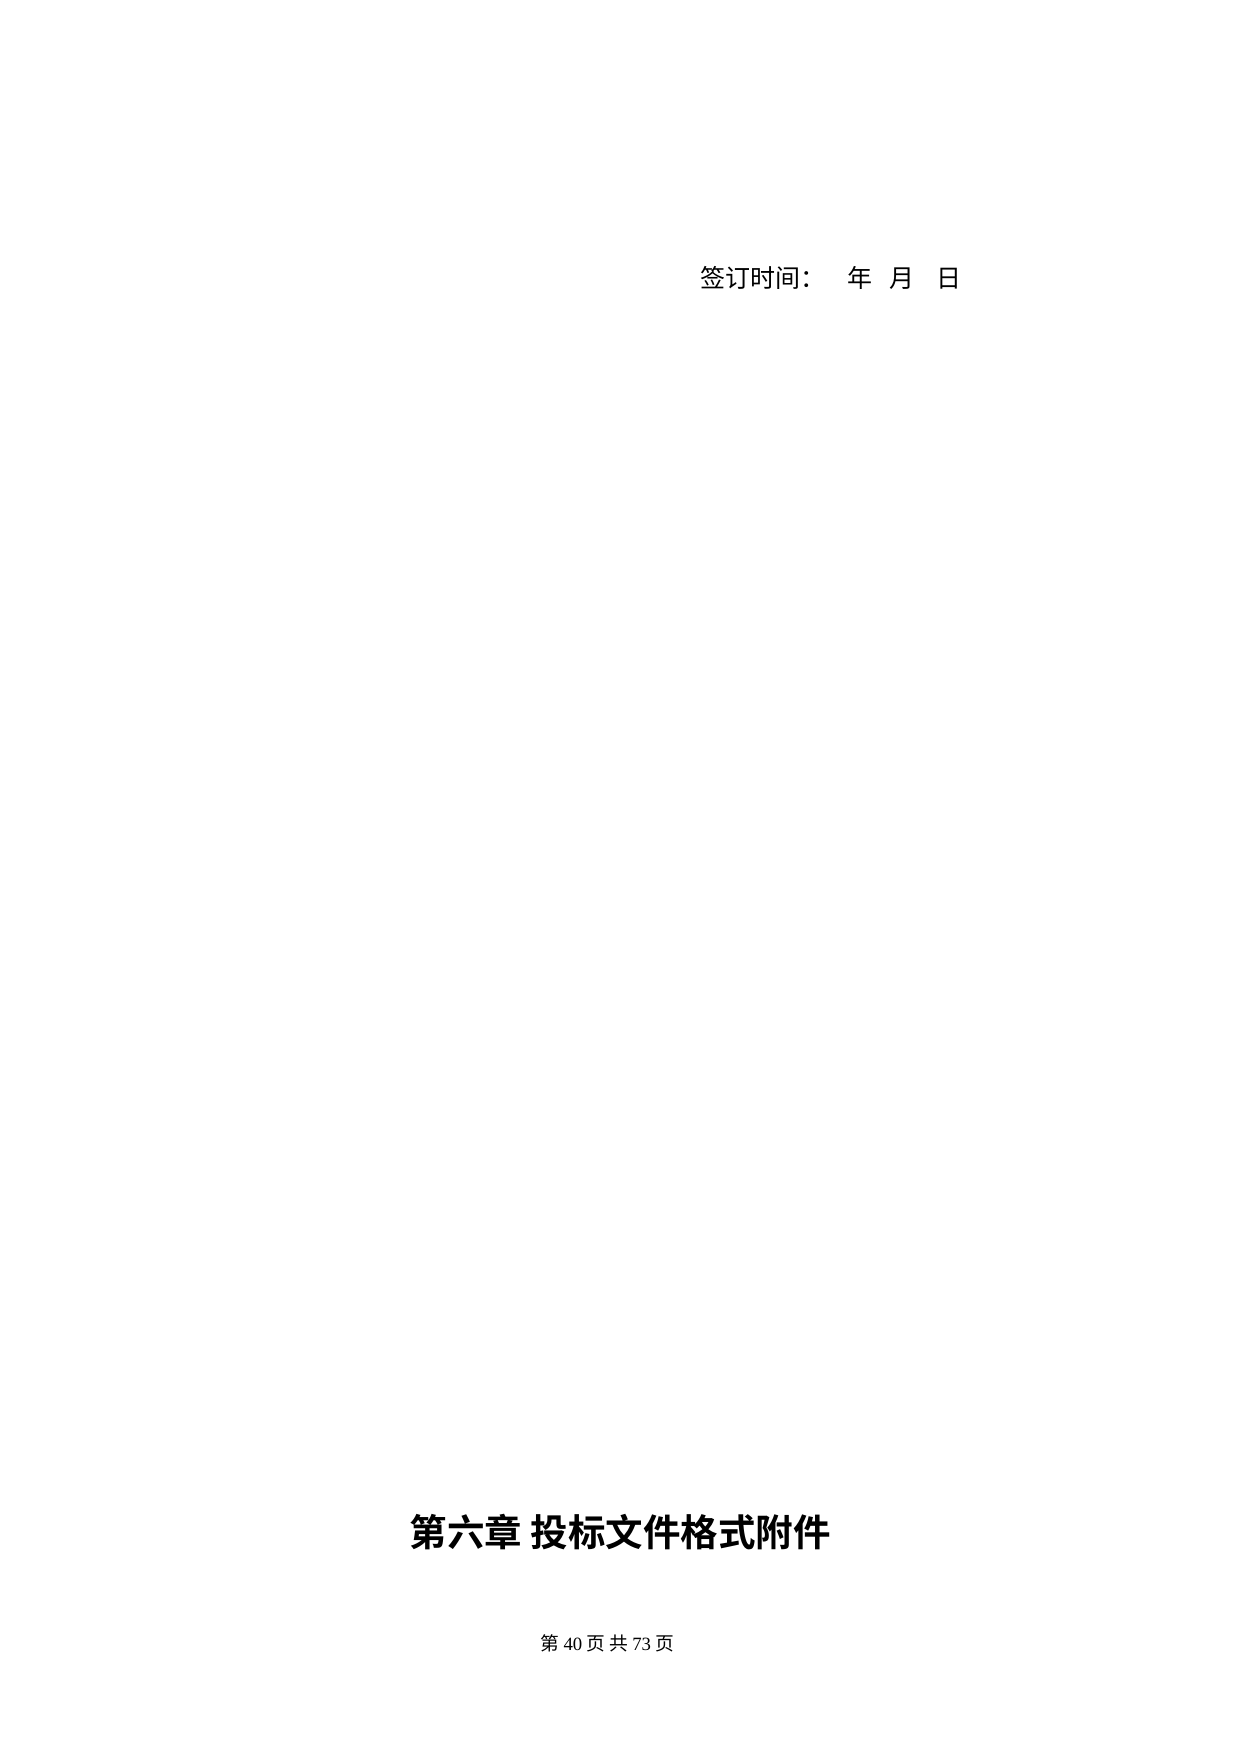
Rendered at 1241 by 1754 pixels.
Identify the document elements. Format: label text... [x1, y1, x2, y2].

list 投标文件格式附件 [187, 1497, 1053, 1562]
text 签订时间： 年 月 日 [187, 244, 1053, 309]
